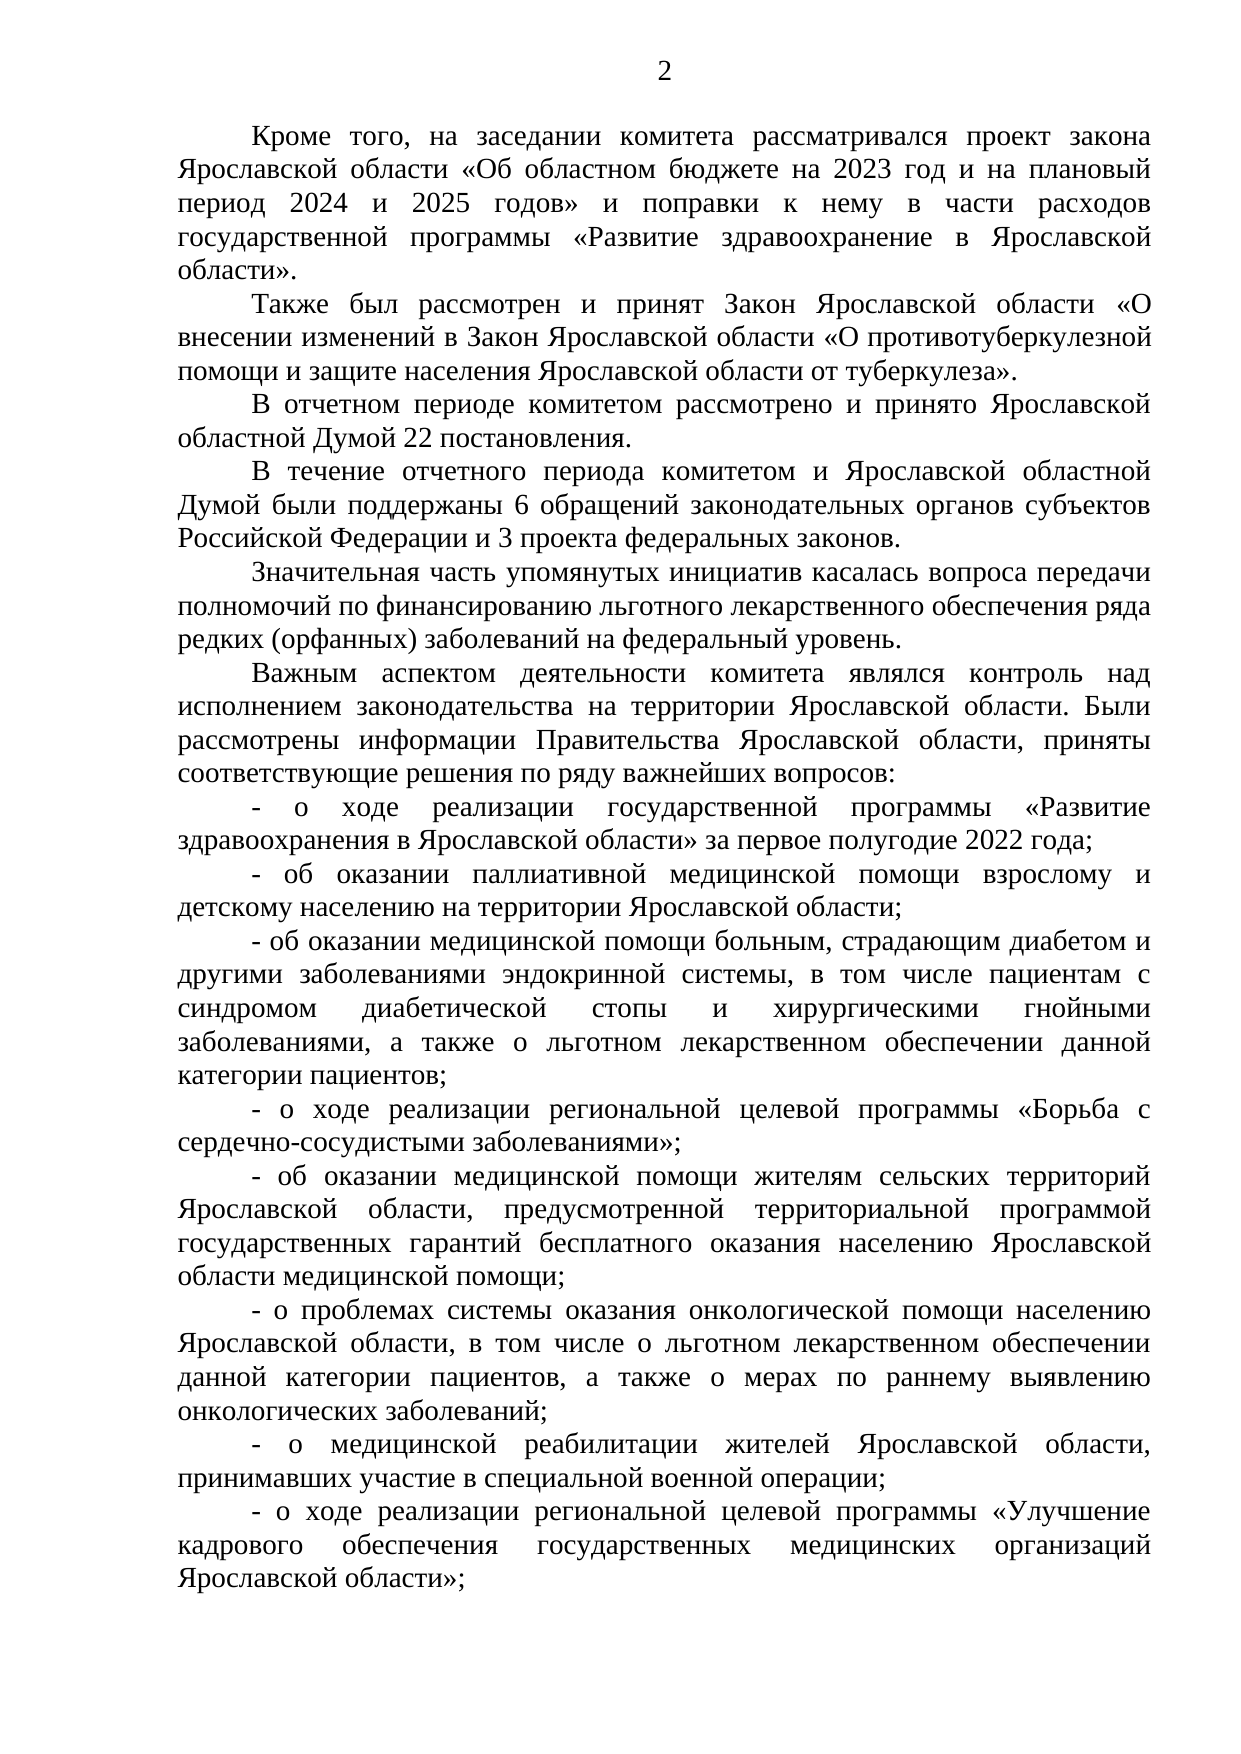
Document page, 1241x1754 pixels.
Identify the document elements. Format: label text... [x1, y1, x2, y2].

text Важным аспектом деятельности комитета являлся контроль над исполнением законодательства на территории Ярославской области. Были рассмотрены информации Правительства Ярославской области, приняты соответствующие решения по ряду важнейших вопросов: [177, 655, 1152, 789]
text - о медицинской реабилитации жителей Ярославской области, принимавших участие в специальной военной операции; [177, 1426, 1152, 1493]
text - об оказании медицинской помощи жителям сельских территорий Ярославской области, предусмотренной территориальной программой государственных гарантий бесплатного оказания населению Ярославской области медицинской помощи; [177, 1158, 1152, 1292]
text Значительная часть упомянутых инициатив касалась вопроса передачи полномочий по финансированию льготного лекарственного обеспечения ряда редких (орфанных) заболеваний на федеральный уровень. [177, 554, 1152, 655]
text Кроме того, на заседании комитета рассматривался проект закона Ярославской области «Об областном бюджете на 2023 год и на плановый период 2024 и 2025 годов» и поправки к нему в части расходов государственной программы «Развитие здравоохранение в Ярославской области». [177, 118, 1152, 286]
text - о ходе реализации государственной программы «Развитие здравоохранения в Ярославской области» за первое полугодие 2022 года; [177, 789, 1152, 856]
text В отчетном периоде комитетом рассмотрено и принято Ярославской областной Думой 22 постановления. [177, 386, 1152, 453]
text Также был рассмотрен и принят Закон Ярославской области «О внесении изменений в Закон Ярославской области «О противотуберкулезной помощи и защите населения Ярославской области от туберкулеза». [177, 286, 1152, 386]
text - об оказании паллиативной медицинской помощи взрослому и детскому населению на территории Ярославской области; [177, 856, 1152, 923]
text В течение отчетного периода комитетом и Ярославской областной Думой были поддержаны 6 обращений законодательных органов субъектов Российской Федерации и 3 проекта федеральных законов. [177, 453, 1152, 554]
text - о проблемах системы оказания онкологической помощи населению Ярославской области, в том числе о льготном лекарственном обеспечении данной категории пациентов, а также о мерах по раннему выявлению онкологических заболеваний; [177, 1292, 1152, 1426]
text - о ходе реализации региональной целевой программы «Улучшение кадрового обеспечения государственных медицинских организаций Ярославской области»; [177, 1493, 1152, 1594]
text - об оказании медицинской помощи больным, страдающим диабетом и другими заболеваниями эндокринной системы, в том числе пациентам с синдромом диабетической стопы и хирургическими гнойными заболеваниями, а также о льготном лекарственном обеспечении данной категории пациентов; [177, 923, 1152, 1091]
text - о ходе реализации региональной целевой программы «Борьба с сердечно-сосудистыми заболеваниями»; [177, 1091, 1152, 1158]
